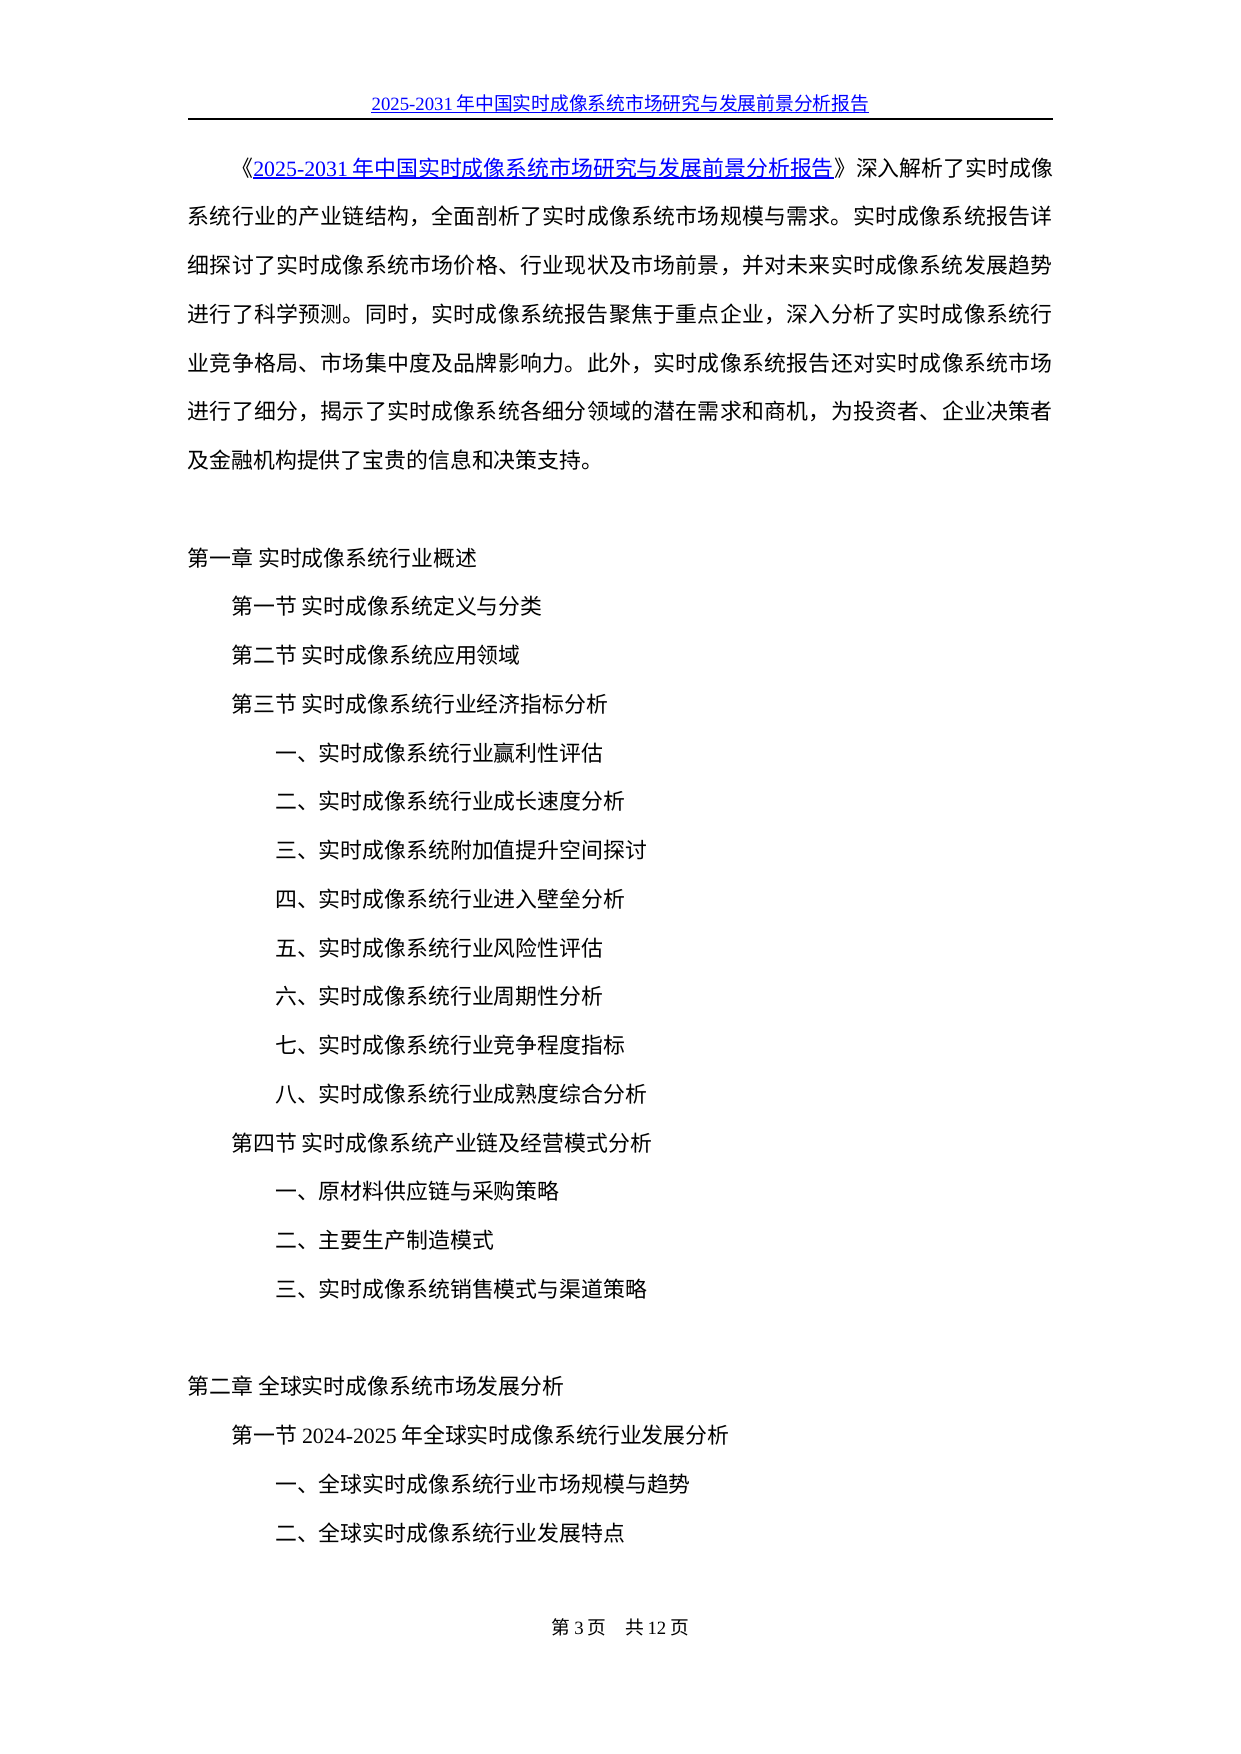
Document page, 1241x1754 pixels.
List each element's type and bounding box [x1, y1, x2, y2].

text [187, 150, 1053, 1548]
